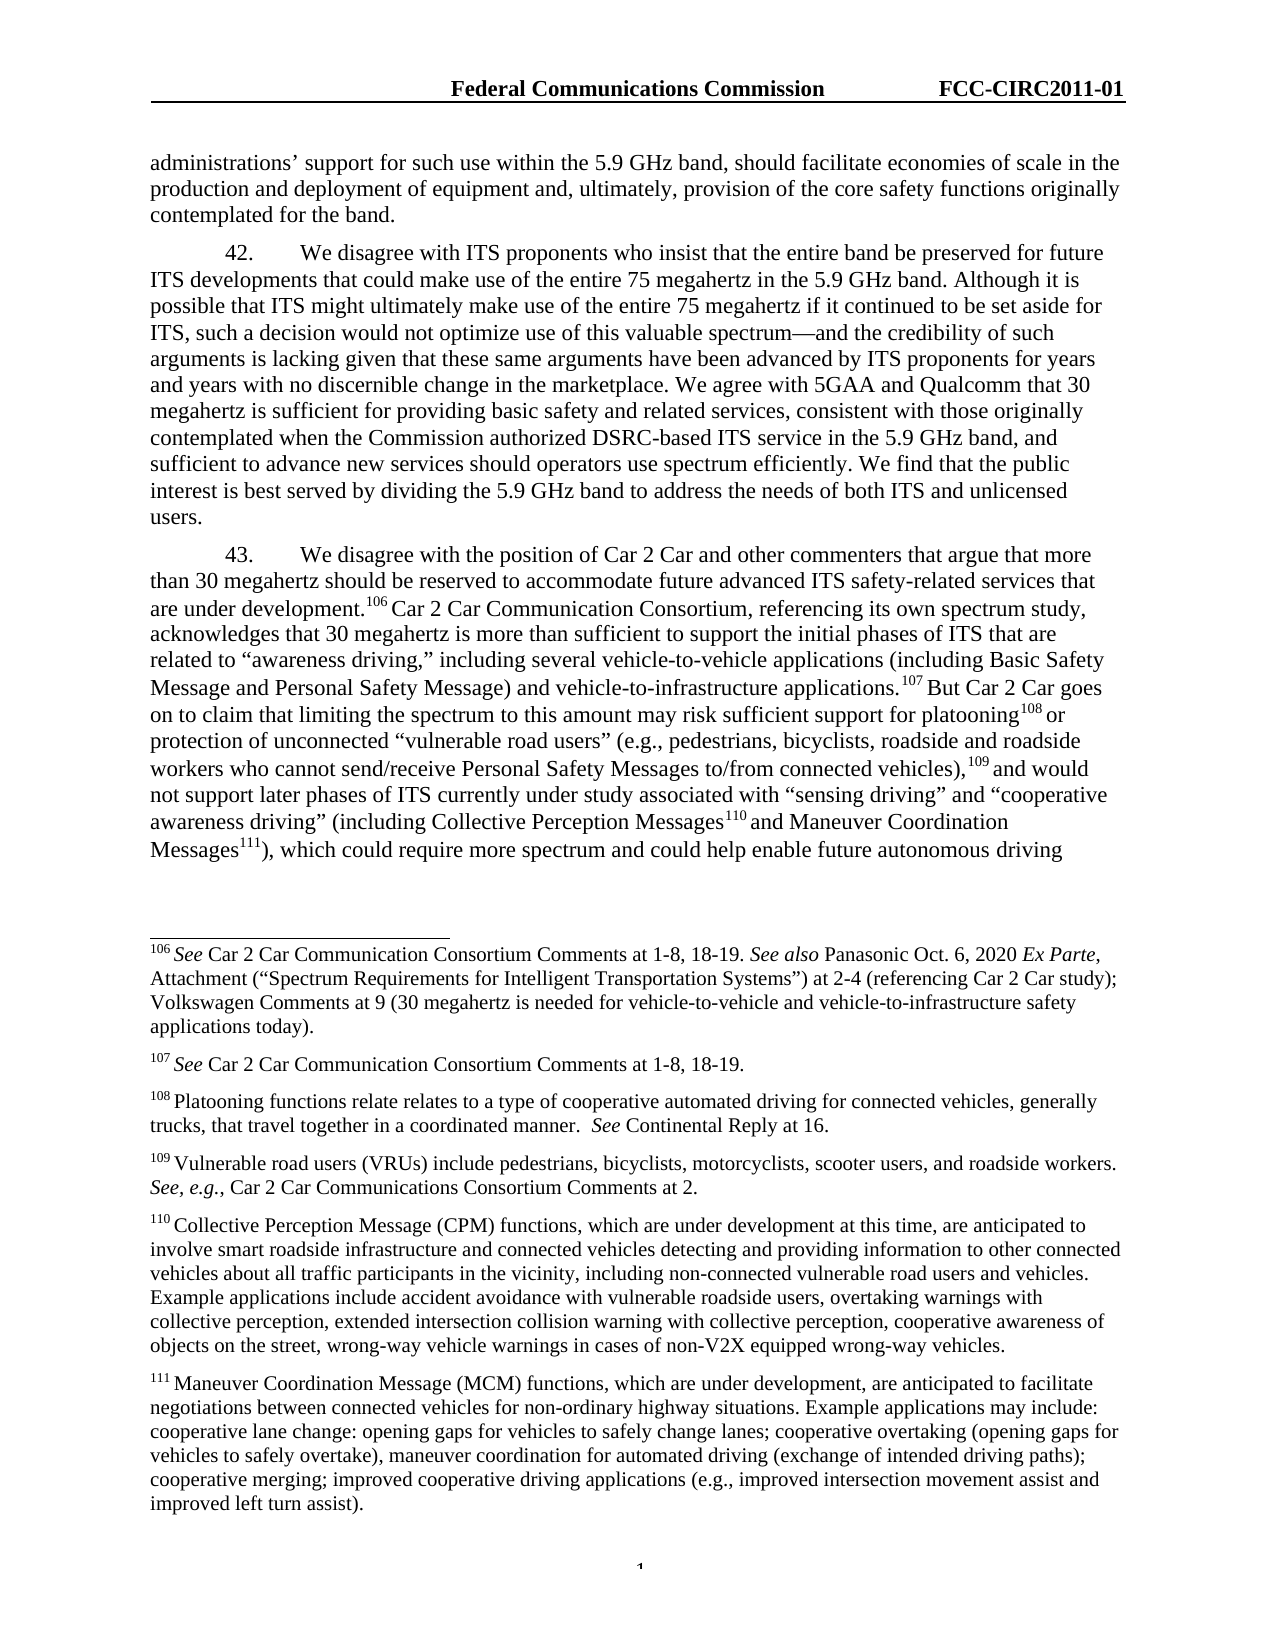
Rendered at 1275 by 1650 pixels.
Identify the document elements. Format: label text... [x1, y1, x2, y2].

text 109 Vulnerable road users (VRUs) include pedestrians, bicyclists, motorcyclists, scooter users, and roadside workers. [150, 1149, 1137, 1175]
text Example applications include accident avoidance with vulnerable roadside users, overtaking warnings with collective perception, extended intersection collision warning with collective perception, cooperative awareness of objects on the street, wrong-way vehicle warnings in cases of non-V2X equipped wrong-way vehicles. [150, 1285, 1107, 1357]
text See, e.g., Car 2 Car Communications Consortium Comments at 2. [150, 1175, 1137, 1199]
list We disagree with ITS proponents who insist that the entire band be preserved for future ITS developments that could make use of the entire 75 megahertz in the 5.9 GHz band. Although it is possible that ITS might ultimately make use of the entire 75 megahertz if it continued to be set aside for ITS, such a decision would not optimize use of this valuable spectrum—and the credibility of such arguments is lacking given that these same arguments have been advanced by ITS proponents for years and years with no discernible change in the marketplace. We agree with 5GAA and Qualcomm that 30 megahertz is sufficient for providing basic safety and related services, consistent with those originally contemplated when the Commission authorized DSRC-based ITS service in the 5.9 GHz band, and sufficient to advance new services should operators use spectrum efficiently. We find that the public interest is best served by dividing the 5.9 GHz band to address the needs of both ITS and unlicensed users. [150, 239, 1105, 529]
text 106 See Car 2 Car Communication Consortium Comments at 1-8, 18-19. See also Panasonic Oct. 6, 2020 Ex Parte, Attachment (“Spectrum Requirements for Intelligent Transportation Systems”) at 2-4 (referencing Car 2 Car study); Volkswagen Comments at 9 (30 megahertz is needed for vehicle-to-vehicle and vehicle-to-infrastructure safety applications today). [150, 940, 1120, 1038]
text 110 Collective Perception Message (CPM) functions, which are under development at this time, are anticipated to involve smart roadside infrastructure and connected vehicles detecting and providing information to other connected vehicles about all traffic participants in the vicinity, including non-connected vulnerable road users and vehicles. [150, 1211, 1123, 1285]
text 107 See Car 2 Car Communication Consortium Comments at 1-8, 18-19. [150, 1050, 1137, 1076]
text 111 Maneuver Coordination Message (MCM) functions, which are under development, are anticipated to facilitate negotiations between connected vehicles for non-ordinary highway situations. Example applications may include: cooperative lane change: opening gaps for vehicles to safely change lanes; cooperative overtaking (opening gaps for vehicles to safely overtake), maneuver coordination for automated driving (exchange of intended driving paths); cooperative merging; improved cooperative driving applications (e.g., improved intersection movement assist and improved left turn assist). [150, 1369, 1121, 1515]
list We disagree with the position of Car 2 Car and other commenters that argue that more than 30 megahertz should be reserved to accommodate future advanced ITS safety-related services that are under development.106 Car 2 Car Communication Consortium, referencing its own spectrum study, acknowledges that 30 megahertz is more than sufficient to support the initial phases of ITS that are related to “awareness driving,” including several vehicle-to-vehicle applications (including Basic Safety Message and Personal Safety Message) and vehicle-to-infrastructure applications.107 But Car 2 Car goes on to claim that limiting the spectrum to this amount may risk sufficient support for platooning108 or protection of unconnected “vulnerable road users” (e.g., pedestrians, bicyclists, roadside and roadside workers who cannot send/receive Personal Safety Messages to/from connected vehicles),109 and would not support later phases of ITS currently under study associated with “sensing driving” and “cooperative awareness driving” (including Collective Perception Messages110 and Maneuver Coordination Messages111), which could require more spectrum and could help enable future autonomous driving [150, 542, 1111, 862]
text administrations’ support for such use within the 5.9 GHz band, should facilitate economies of scale in the production and deployment of equipment and, ultimately, provision of the core safety functions originally contemplated for the band. [150, 149, 1121, 228]
text 108 Platooning functions relate relates to a type of cooperative automated driving for connected vehicles, generally trucks, that travel together in a coordinated manner. See Continental Reply at 16. [150, 1088, 1137, 1137]
